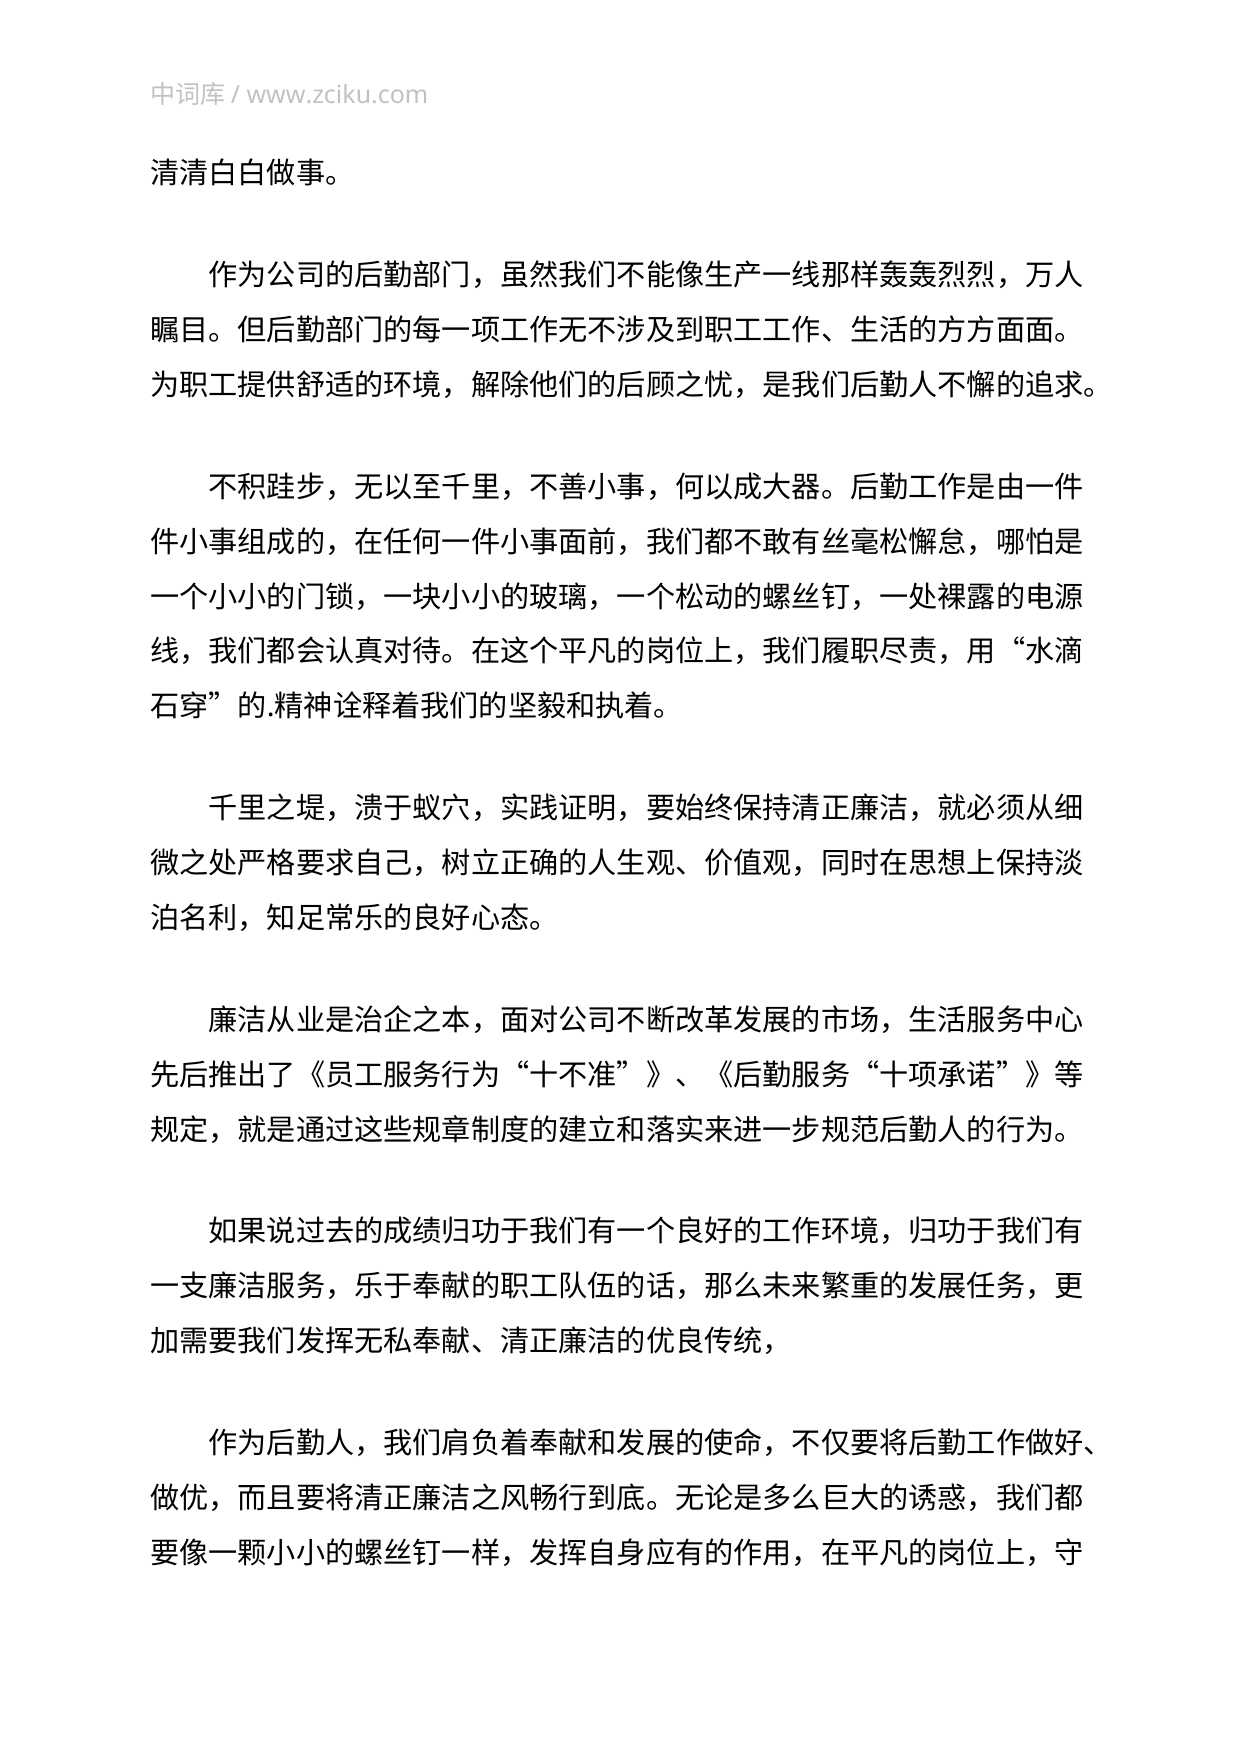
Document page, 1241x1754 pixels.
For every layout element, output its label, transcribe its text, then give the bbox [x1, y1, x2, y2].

text 廉洁从业是治企之本，面对公司不断改革发展的市场，生活服务中心先后推出了《员工服务行为“十不准”》、《后勤服务“十项承诺”》等规定，就是通过这些规章制度的建立和落实来进一步规范后勤人的行为。 [150, 996, 1090, 1148]
text 不积跬步，无以至千里，不善小事，何以成大器。后勤工作是由一件件小事组成的，在任何一件小事面前，我们都不敢有丝毫松懈怠，哪怕是一个小小的门锁，一块小小的玻璃，一个松动的螺丝钉，一处裸露的电源线，我们都会认真对待。在这个平凡的岗位上，我们履职尽责，用“水滴石穿”的.精神诠释着我们的坚毅和执着。 [150, 463, 1090, 725]
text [150, 1419, 1090, 1572]
text 千里之堤，溃于蚁穴，实践证明，要始终保持清正廉洁，就必须从细微之处严格要求自己，树立正确的人生观、价值观，同时在思想上保持淡泊名利，知足常乐的良好心态。 [150, 785, 1090, 937]
text 如果说过去的成绩归功于我们有一个良好的工作环境，归功于我们有一支廉洁服务，乐于奉献的职工队伍的话，那么未来繁重的发展任务，更加需要我们发挥无私奉献、清正廉洁的优良传统， [150, 1208, 1090, 1360]
text 作为公司的后勤部门，虽然我们不能像生产一线那样轰轰烈烈，万人瞩目。但后勤部门的每一项工作无不涉及到职工工作、生活的方方面面。为职工提供舒适的环境，解除他们的后顾之忧，是我们后勤人不懈的追求。 [150, 252, 1090, 404]
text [150, 150, 1090, 192]
